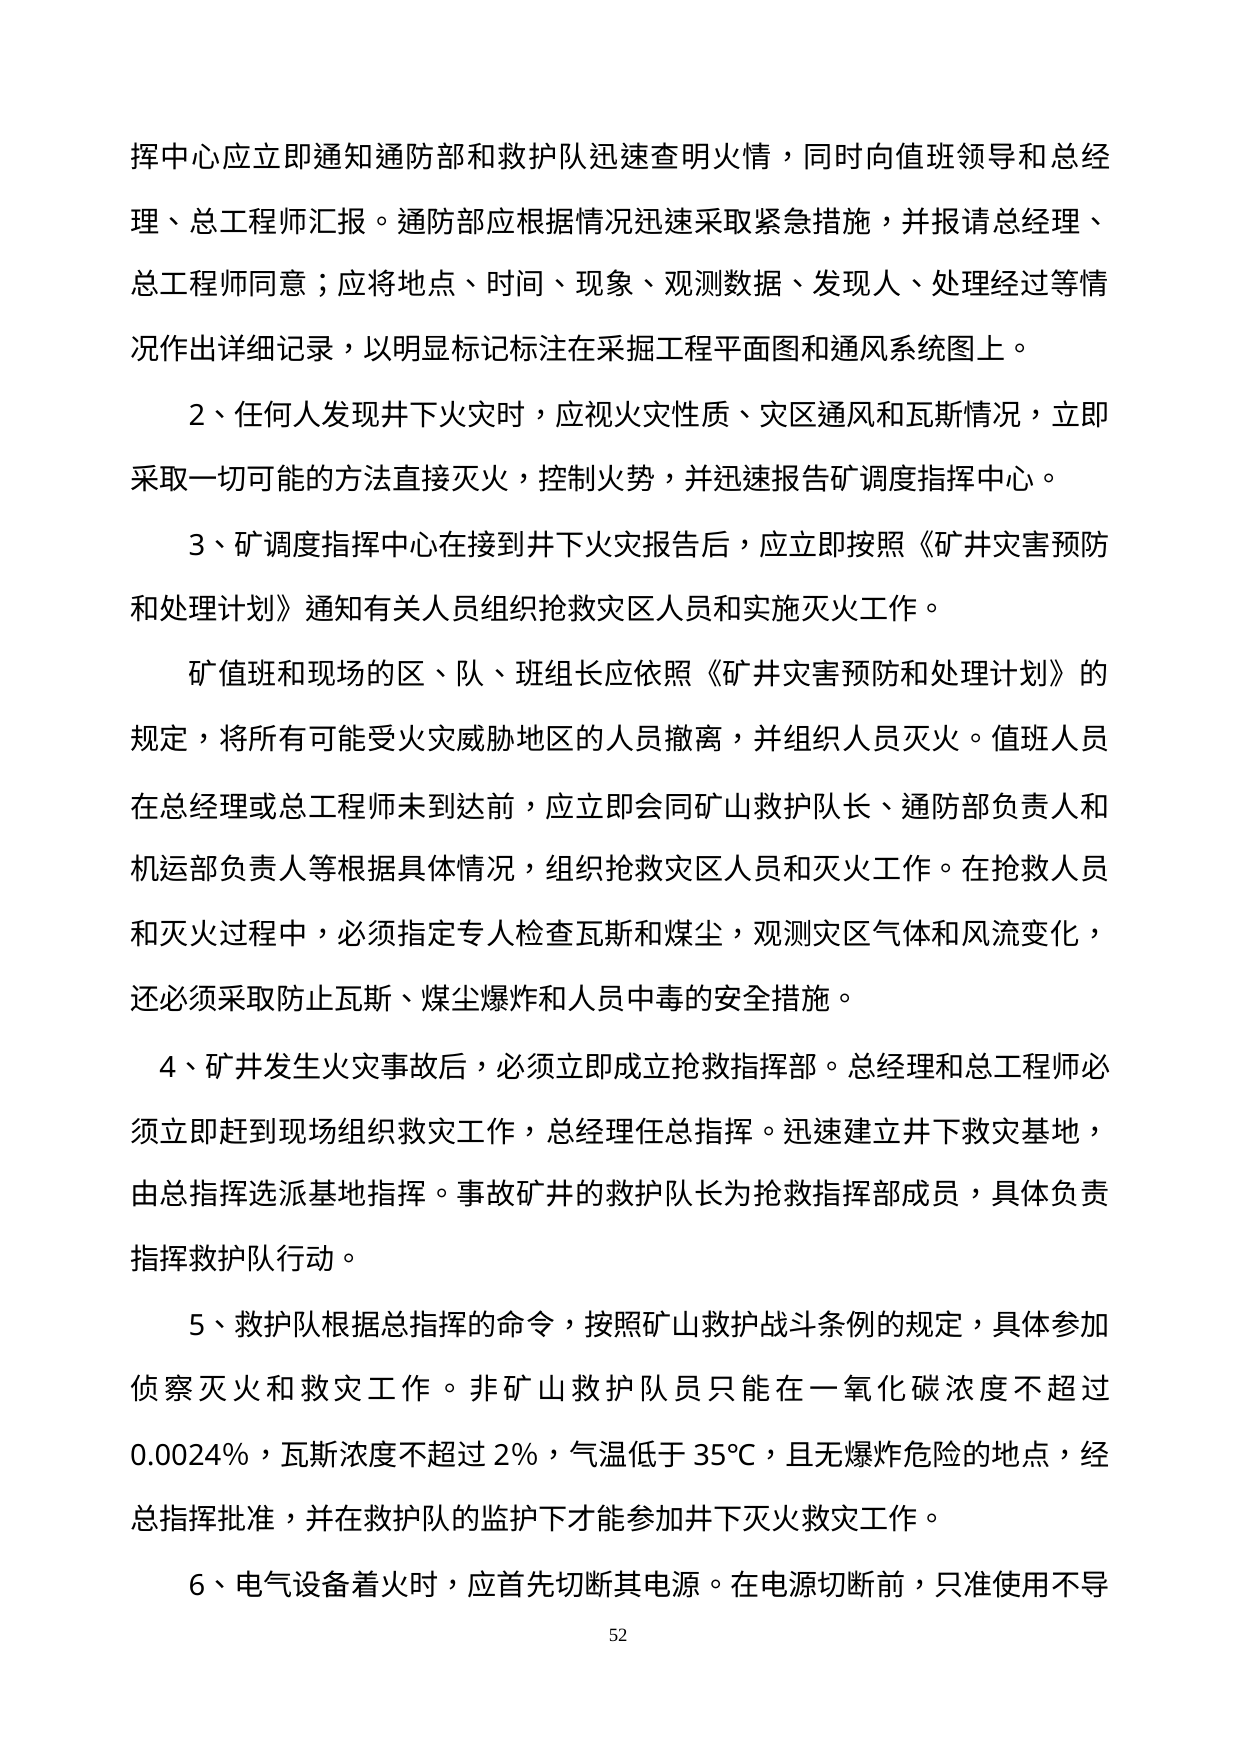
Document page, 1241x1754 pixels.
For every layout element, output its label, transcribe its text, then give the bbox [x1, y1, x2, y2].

text 2、任何人发现井下火灾时，应视火灾性质、灾区通风和瓦斯情况，立即采取一切可能的方法直接灭火，控制火势，并迅速报告矿调度指挥中心。 [130, 382, 1110, 512]
text 矿值班和现场的区、队、班组长应依照《矿井灾害预防和处理计划》的规定，将所有可能受火灾威胁地区的人员撤离，并组织人员灭火。值班人员在总经理或总工程师未到达前，应立即会同矿山救护队长、通防部负责人和机运部负责人等根据具体情况，组织抢救灾区人员和灭火工作。在抢救人员和灭火过程中，必须指定专人检查瓦斯和煤尘，观测灾区气体和风流变化，还必须采取防止瓦斯、煤尘爆炸和人员中毒的安全措施。 [130, 642, 1110, 1032]
text 3、矿调度指挥中心在接到井下火灾报告后，应立即按照《矿井灾害预防和处理计划》通知有关人员组织抢救灾区人员和实施灭火工作。 [130, 512, 1110, 642]
text 4、矿井发生火灾事故后，必须立即成立抢救指挥部。总经理和总工程师必须立即赶到现场组织救灾工作，总经理任总指挥。迅速建立井下救灾基地，由总指挥选派基地指挥。事故矿井的救护队长为抢救指挥部成员，具体负责指挥救护队行动。 [130, 1032, 1110, 1292]
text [130, 122, 1110, 382]
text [130, 1552, 1110, 1617]
text 5、救护队根据总指挥的命令，按照矿山救护战斗条例的规定，具体参加侦察灭火和救灾工作。非矿山救护队员只能在一氧化碳浓度不超过0.0024％，瓦斯浓度不超过2％，气温低于35℃，且无爆炸危险的地点，经总指挥批准，并在救护队的监护下才能参加井下灭火救灾工作。 [130, 1292, 1110, 1552]
